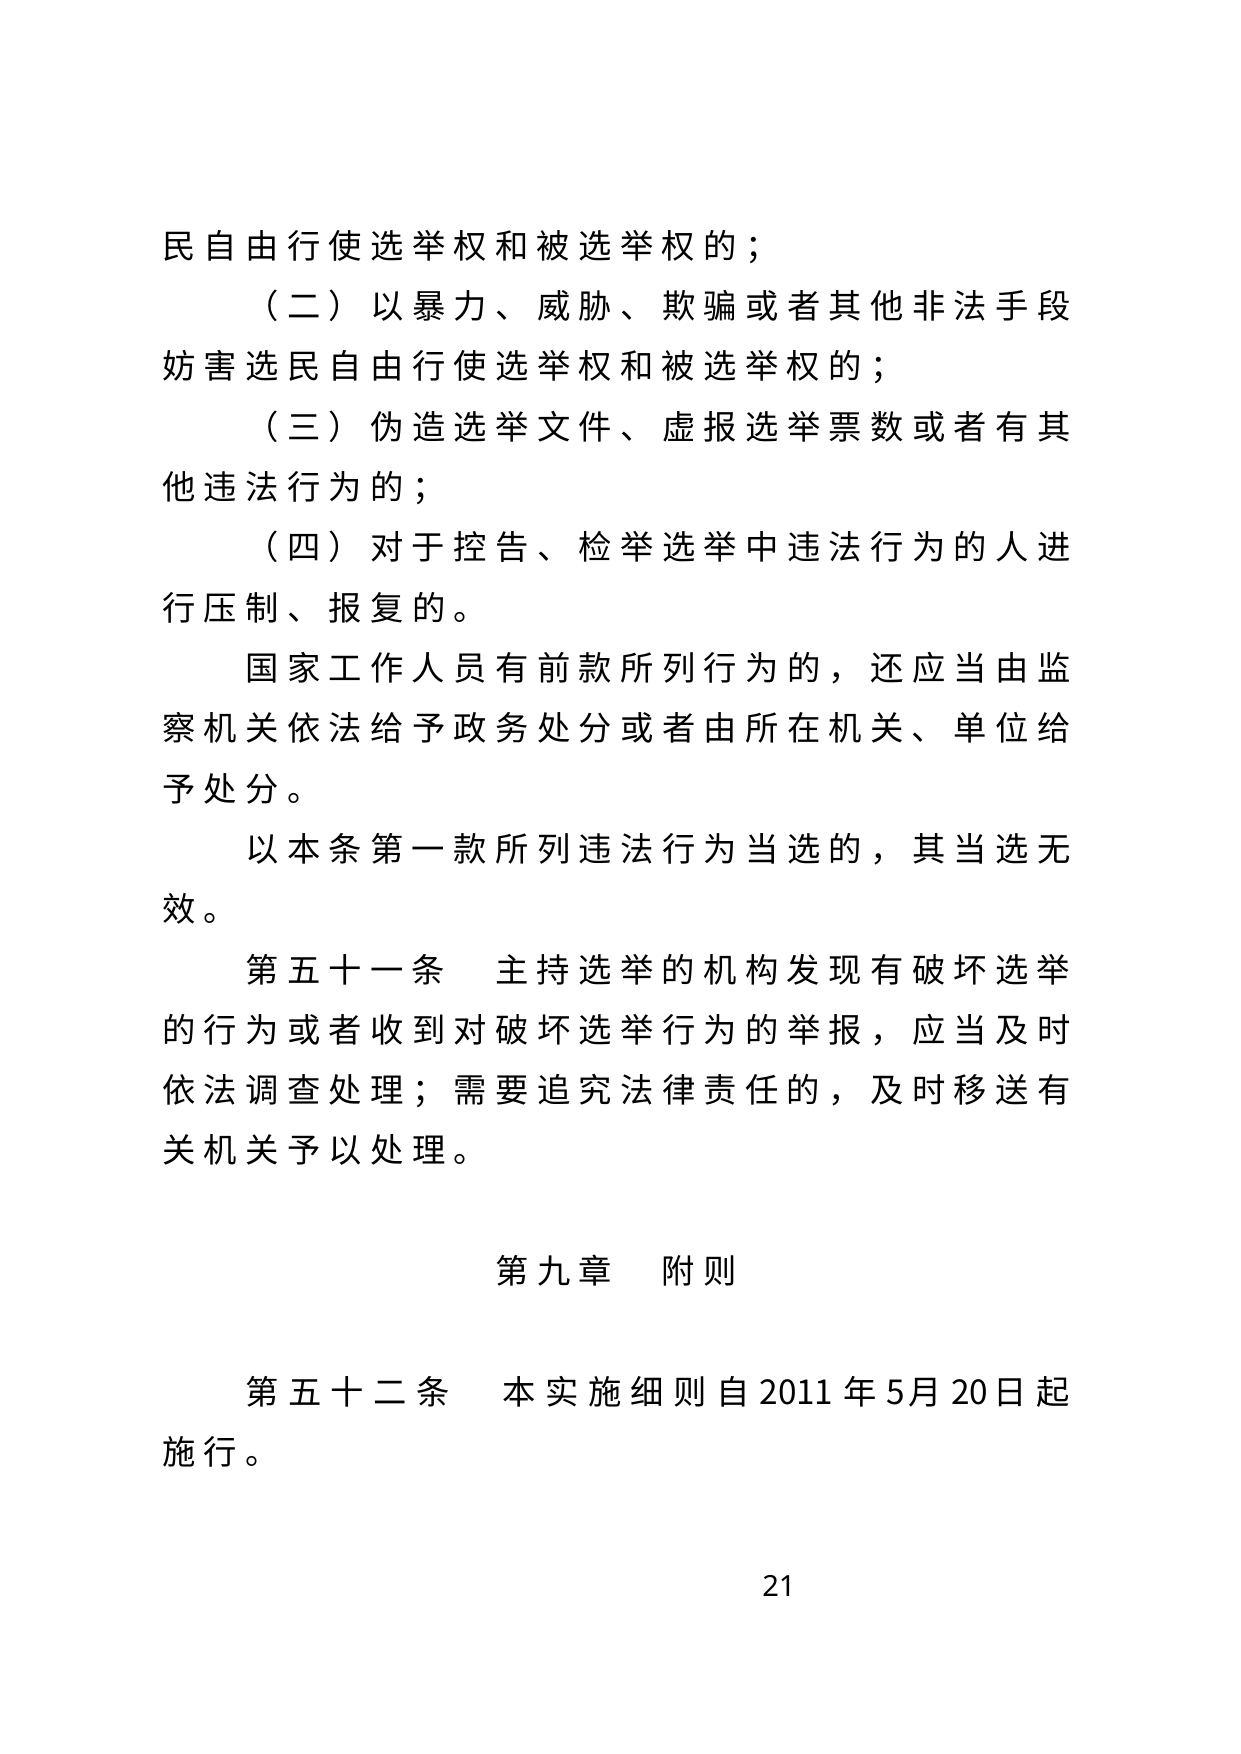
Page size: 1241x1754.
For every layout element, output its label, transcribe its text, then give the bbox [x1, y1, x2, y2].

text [162, 213, 1078, 274]
text （四）对于控告、检举选举中违法行为的人进行压制、报复的。 [162, 515, 1078, 636]
text 第五十二条 本实施细则自2011年5月20日起施行。 [162, 1359, 1078, 1480]
text （三）伪造选举文件、虚报选举票数或者有其他违法行为的； [162, 394, 1078, 515]
text 国家工作人员有前款所列行为的，还应当由监察机关依法给予政务处分或者由所在机关、单位给予处分。 [162, 636, 1078, 817]
text （二）以暴力、威胁、欺骗或者其他非法手段妨害选民自由行使选举权和被选举权的； [162, 274, 1078, 394]
text 以本条第一款所列违法行为当选的，其当选无效。 [162, 817, 1078, 937]
text 第五十一条 主持选举的机构发现有破坏选举的行为或者收到对破坏选举行为的举报，应当及时依法调查处理；需要追究法律责任的，及时移送有关机关予以处理。 [162, 937, 1078, 1178]
text 第九章 附则 [162, 1239, 1078, 1299]
